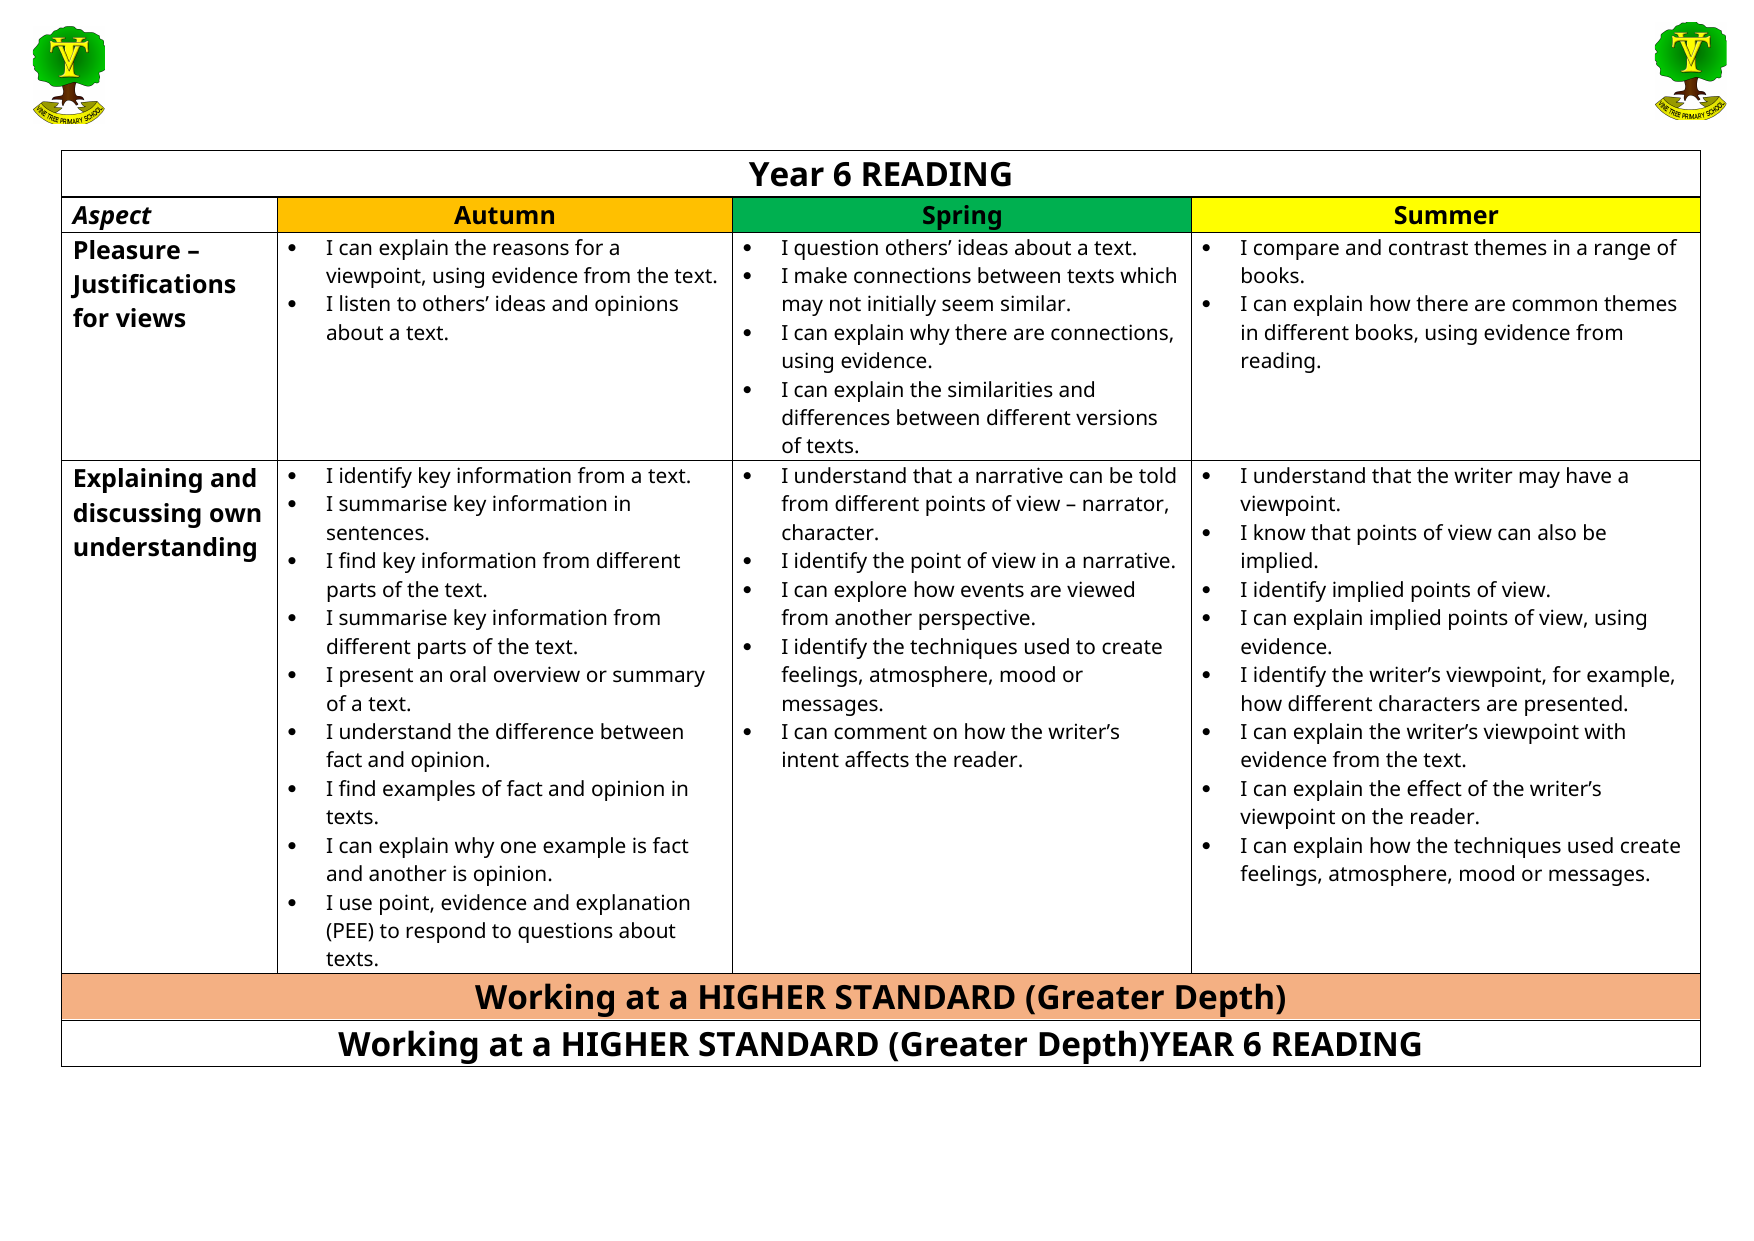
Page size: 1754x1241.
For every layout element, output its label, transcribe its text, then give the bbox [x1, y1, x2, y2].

table_header Year 6 READING [62, 151, 1700, 196]
table_cell Spring [733, 198, 1191, 232]
table_cell Autumn [278, 198, 732, 232]
table_cell Working at a HIGHER STANDARD (Greater Depth) [62, 974, 1700, 1019]
table_cell Summer [1192, 198, 1700, 232]
table_cell I identify key information from a text. I summarise key information in sentences. I find key information from different parts of the text. I summarise key information from different parts of the text. I present an oral overview or summary of a text. I understand the difference between fact and opinion. I find examples of fact and opinion in texts. I can explain why one example is fact and another is opinion. I use point, evidence and explanation (PEE) to respond to questions about texts. [278, 461, 732, 973]
picture [1654, 22, 1727, 119]
table_cell Explaining and discussing own understanding [62, 461, 277, 973]
picture [32, 26, 105, 124]
table_cell Working at a HIGHER STANDARD (Greater Depth)YEAR 6 READING [62, 1021, 1700, 1066]
table_cell Aspect [62, 198, 277, 232]
table_cell I understand that the writer may have a viewpoint. I know that points of view can also be implied. I identify implied points of view. I can explain implied points of view, using evidence. I identify the writer’s viewpoint, for example, how different characters are presented. I can explain the writer’s viewpoint with evidence from the text. I can explain the effect of the writer’s viewpoint on the reader. I can explain how the techniques used create feelings, atmosphere, mood or messages. [1192, 461, 1700, 973]
table_cell I understand that a narrative can be told from different points of view – narrator, character. I identify the point of view in a narrative. I can explore how events are viewed from another perspective. I identify the techniques used to create feelings, atmosphere, mood or messages. I can comment on how the writer’s intent affects the reader. [733, 461, 1191, 973]
table_cell Reading for Pleasure – Justifications for views [62, 233, 277, 460]
